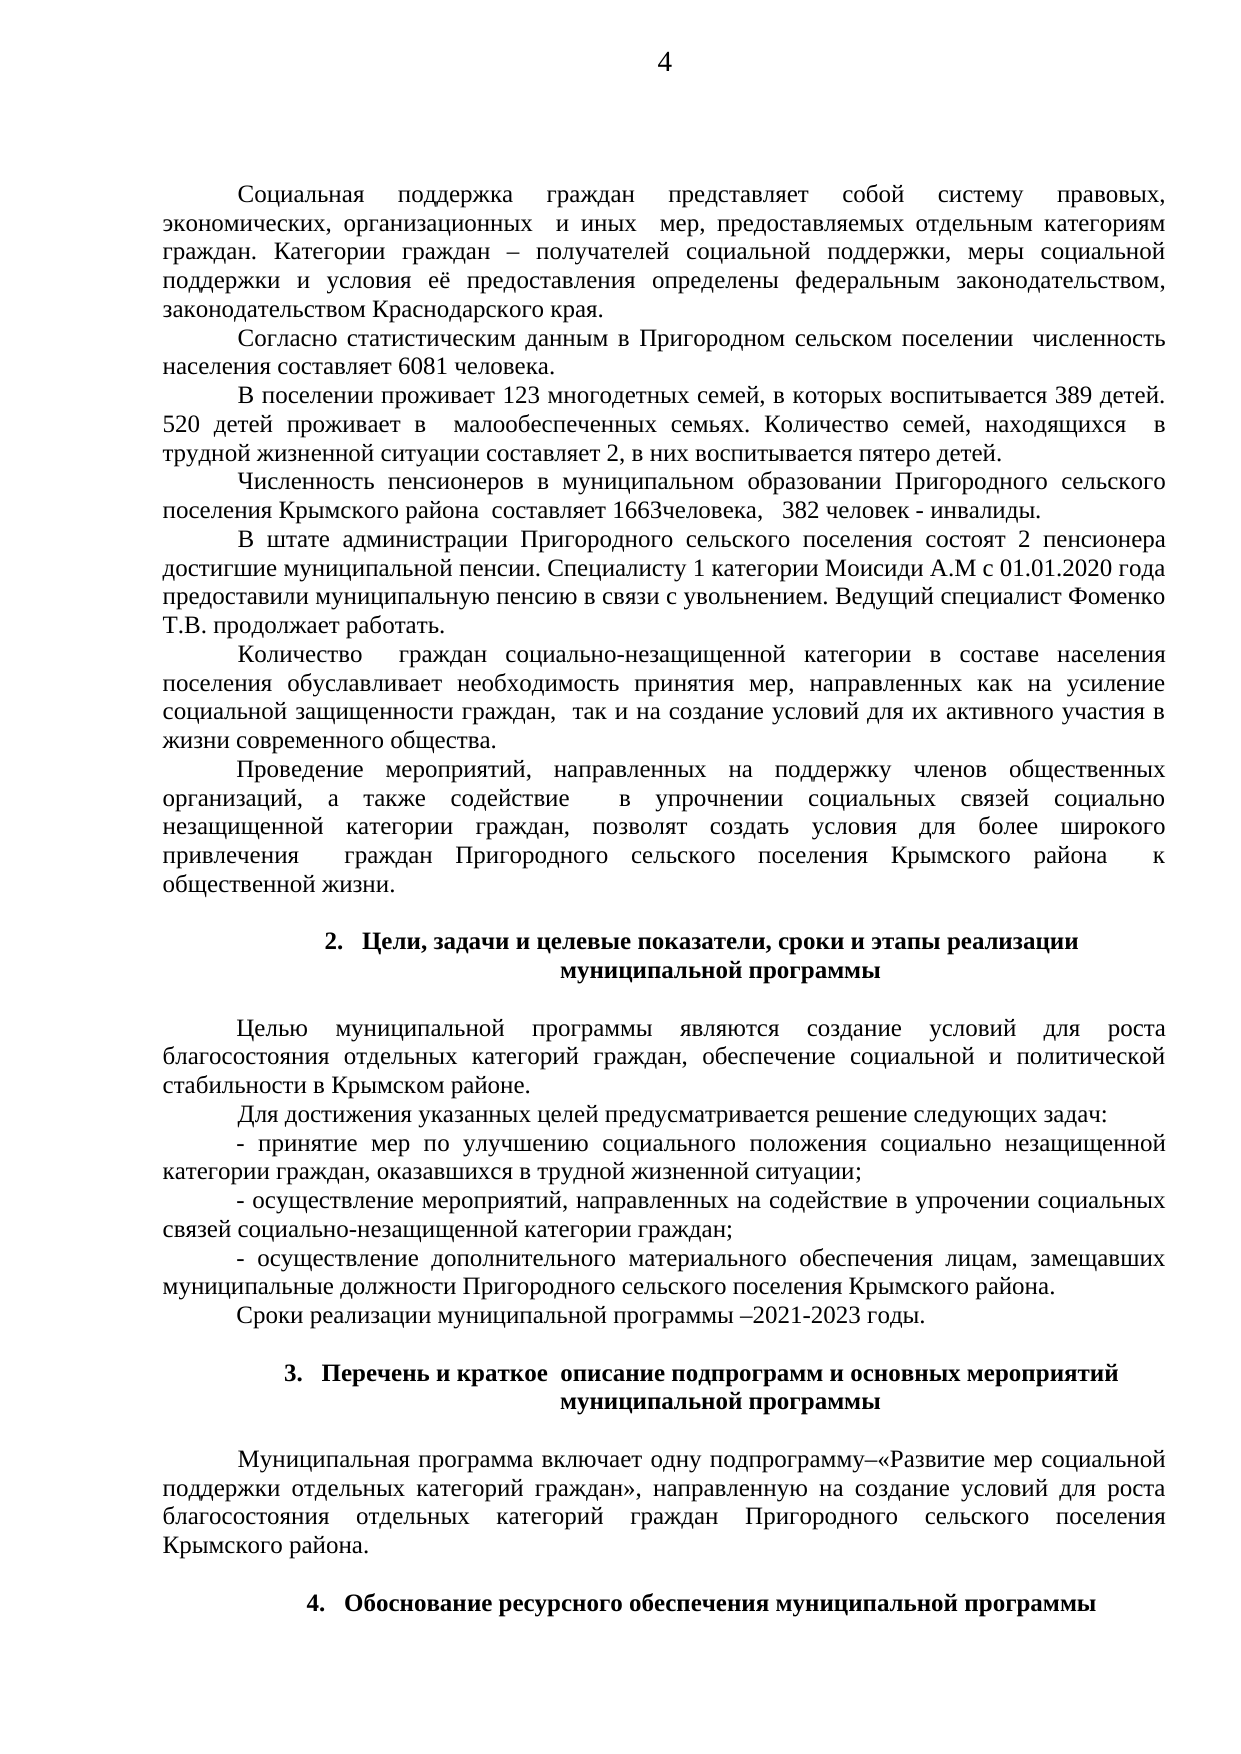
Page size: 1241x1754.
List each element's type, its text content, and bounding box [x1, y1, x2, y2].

text - осуществление мероприятий, направленных на содействие в упрочении социальных связей социально-незащищенной категории граждан; [162, 1185, 1166, 1243]
text Сроки реализации муниципальной программы –2021-2023 годы. [162, 1300, 1166, 1329]
text Социальная поддержка граждан представляет собой систему правовых, экономических, организационных и иных мер, предоставляемых отдельным категориям граждан. Категории граждан – получателей социальной поддержки, меры социальной поддержки и условия её предоставления определены федеральным законодательством, законодательством Краснодарского края. [162, 179, 1166, 323]
text Согласно статистическим данным в Пригородном сельском поселении численность населения составляет 6081 человека. [162, 323, 1166, 380]
text Муниципальная программа включает одну подпрограмму–«Развитие мер социальной поддержки отдельных категорий граждан», направленную на создание условий для роста благосостояния отдельных категорий граждан Пригородного сельского поселения Крымского района. [162, 1444, 1166, 1559]
text Количество граждан социально-незащищенной категории в составе населения поселения обуславливает необходимость принятия мер, направленных как на усиление социальной защищенности граждан, так и на создание условий для их активного участия в жизни современного общества. [162, 639, 1166, 754]
text В штате администрации Пригородного сельского поселения состоят 2 пенсионера достигшие муниципальной пенсии. Специалисту 1 категории Моисиди А.М с 01.01.2020 года предоставили муниципальную пенсию в связи с увольнением. Ведущий специалист Фоменко Т.В. продолжает работать. [162, 524, 1166, 639]
text Для достижения указанных целей предусматривается решение следующих задач: [162, 1099, 1166, 1128]
text Целью муниципальной программы являются создание условий для роста благосостояния отдельных категорий граждан, обеспечение социальной и политической стабильности в Крымском районе. [162, 1013, 1166, 1099]
text Численность пенсионеров в муниципальном образовании Пригородного сельского поселения Крымского района составляет 1663человека, 382 человек - инвалиды. [162, 466, 1166, 524]
text - осуществление дополнительного материального обеспечения лицам, замещавших муниципальные должности Пригородного сельского поселения Крымского района. [162, 1243, 1166, 1300]
list Цели, задачи и целевые показатели, сроки и этапы реализации муниципальной программы [236, 926, 1166, 984]
list Перечень и краткое описание подпрограмм и основных мероприятий муниципальной программы [236, 1358, 1166, 1415]
list Обоснование ресурсного обеспечения муниципальной программы [236, 1588, 1166, 1616]
text В поселении проживает 123 многодетных семей, в которых воспитывается 389 детей. 520 детей проживает в малообеспеченных семьях. Количество семей, находящихся в трудной жизненной ситуации составляет 2, в них воспитывается пятеро детей. [162, 380, 1166, 466]
text - принятие мер по улучшению социального положения социально незащищенной категории граждан, оказавшихся в трудной жизненной ситуации; [162, 1128, 1166, 1185]
text Проведение мероприятий, направленных на поддержку членов общественных организаций, а также содействие в упрочнении социальных связей социально незащищенной категории граждан, позволят создать условия для более широкого привлечения граждан Пригородного сельского поселения Крымского района к общественной жизни. [162, 754, 1166, 898]
